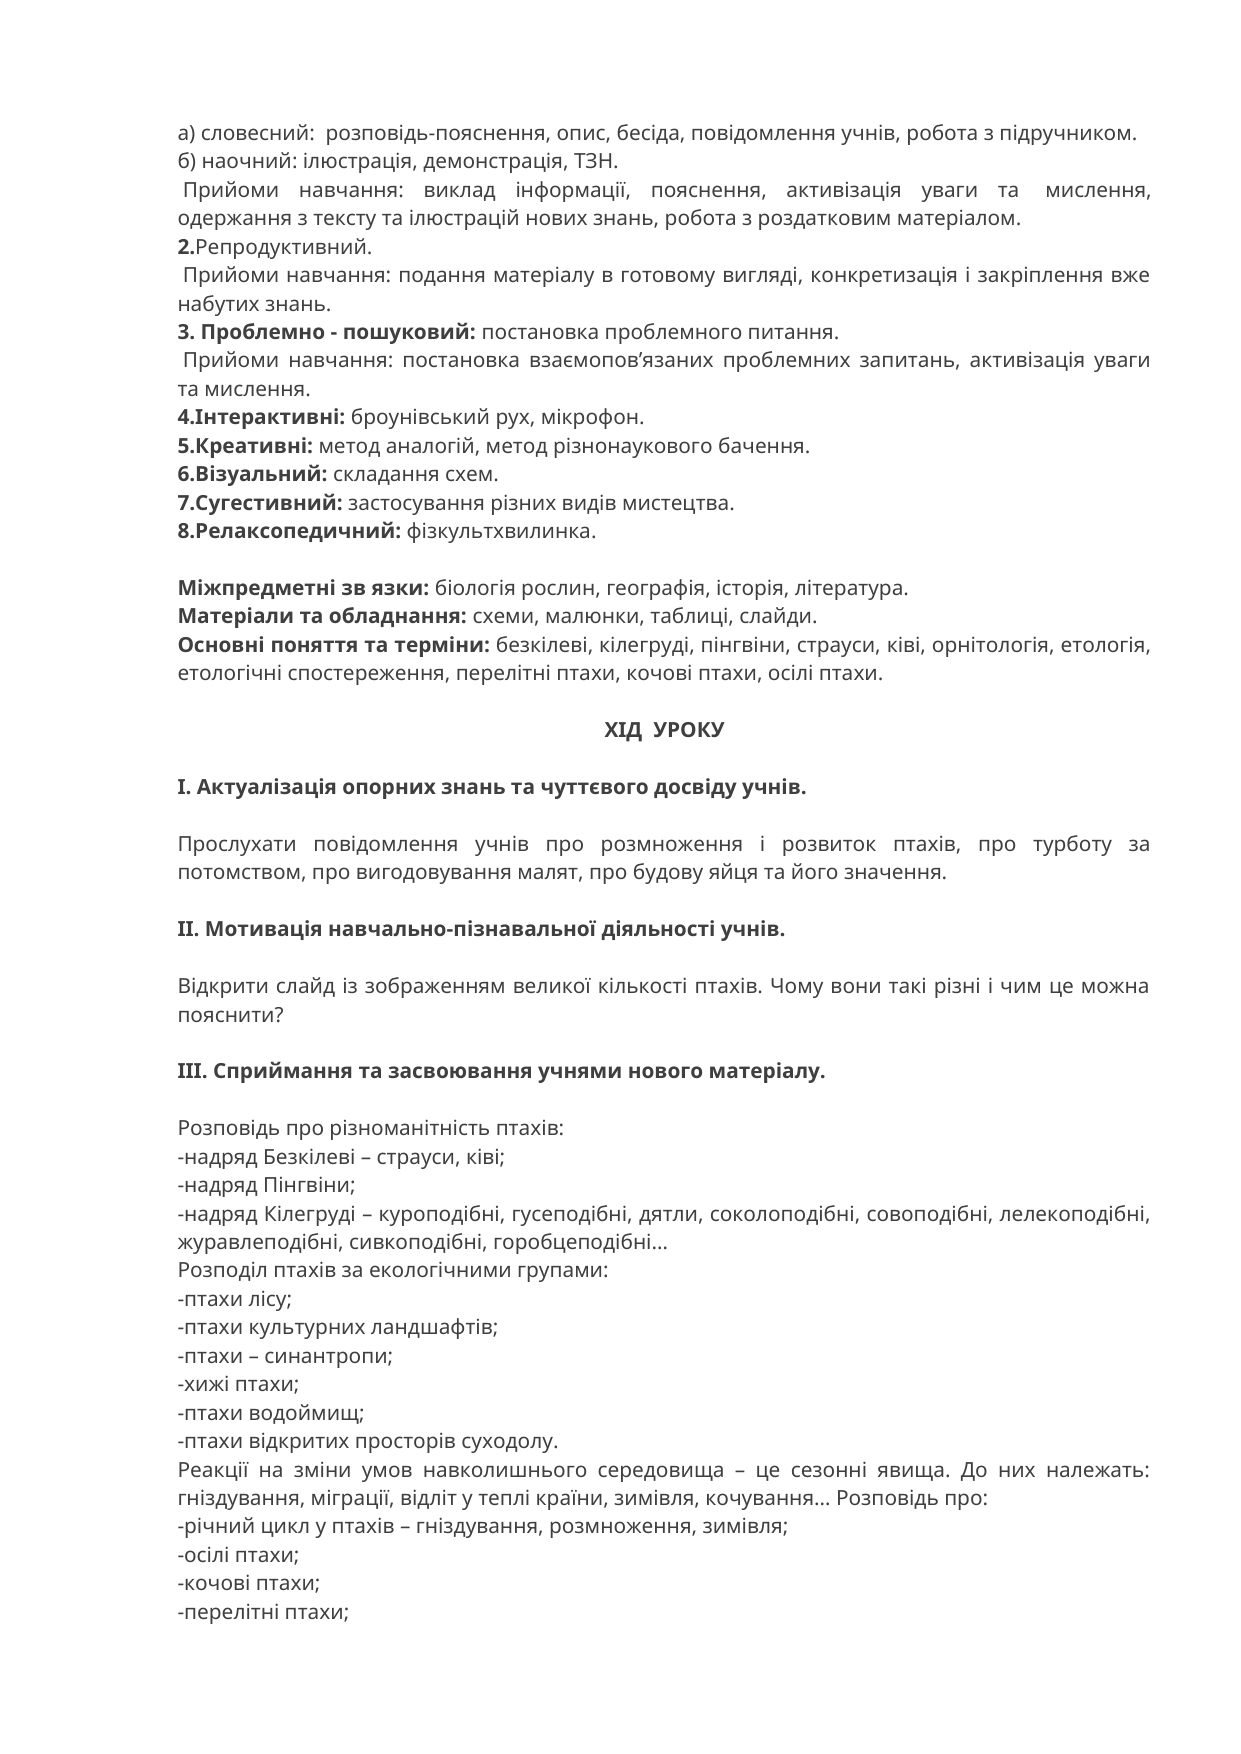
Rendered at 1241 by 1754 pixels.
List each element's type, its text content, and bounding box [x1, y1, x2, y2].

text -птахи культурних ландшафтів; [177, 1312, 1152, 1341]
text -птахи лісу; [177, 1284, 1152, 1312]
text 2.Репродуктивний. [177, 232, 1152, 260]
text 8.Релаксопедичний: фізкультхвилинка. [177, 516, 1152, 545]
text Прийоми навчання: виклад інформації, пояснення, активізація уваги та мислення, одержання з тексту та ілюстрацій нових знань, робота з роздатковим матеріалом. [177, 175, 1152, 232]
text ХІД УРОКУ [177, 715, 1152, 744]
text -перелітні птахи; [177, 1597, 1152, 1625]
text -річний цикл у птахів – гніздування, розмноження, зимівля; [177, 1512, 1152, 1540]
text -осілі птахи; [177, 1540, 1152, 1568]
text -птахи – синантропи; [177, 1341, 1152, 1369]
text Матеріали та обладнання: схеми, малюнки, таблиці, слайди. [177, 602, 1152, 630]
text ІІІ. Сприймання та засвоювання учнями нового матеріалу. [177, 1057, 1152, 1085]
text -хижі птахи; [177, 1369, 1152, 1398]
text -надряд Пінгвіни; [177, 1170, 1152, 1199]
text Прийоми навчання: подання матеріалу в готовому вигляді, конкретизація і закріплення вже набутих знань. [177, 260, 1152, 317]
text 7.Сугестивний: застосування різних видів мистецтва. [177, 488, 1152, 516]
text ІІ. Мотивація навчально-пізнавальної діяльності учнів. [177, 914, 1152, 943]
text Реакції на зміни умов навколишнього середовища – це сезонні явища. До них належать: гніздування, міграції, відліт у теплі країни, зимівля, кочування… Розповідь про: [177, 1455, 1152, 1512]
text б) наочний: ілюстрація, демонстрація, ТЗН. [177, 147, 1152, 175]
text -птахи відкритих просторів суходолу. [177, 1426, 1152, 1455]
text 3. Проблемно - пошуковий: постановка проблемного питання. [177, 317, 1152, 346]
text Розповідь про різноманітність птахів: [177, 1113, 1152, 1142]
text Розподіл птахів за екологічними групами: [177, 1256, 1152, 1284]
text Міжпредметні зв язки: біологія рослин, географія, історія, література. [177, 573, 1152, 602]
text Прослухати повідомлення учнів про розмноження і розвиток птахів, про турботу за потомством, про вигодовування малят, про будову яйця та його значення. [177, 829, 1152, 886]
text Основні поняття та терміни: безкілеві, кілегруді, пінгвіни, страуси, ківі, орнітологія, етологія, етологічні спостереження, перелітні птахи, кочові птахи, осілі птахи. [177, 630, 1152, 687]
text 6.Візуальний: складання схем. [177, 459, 1152, 488]
text а) словесний: розповідь-пояснення, опис, бесіда, повідомлення учнів, робота з підручником. [177, 118, 1152, 147]
text Прийоми навчання: постановка взаємопов’язаних проблемних запитань, активізація уваги та мислення. [177, 346, 1152, 402]
text -надряд Кілегруді – куроподібні, гусеподібні, дятли, соколоподібні, совоподібні, лелекоподібні, журавлеподібні, сивкоподібні, горобцеподібні… [177, 1199, 1152, 1256]
text Відкрити слайд із зображенням великої кількості птахів. Чому вони такі різні і чим це можна пояснити? [177, 971, 1152, 1028]
text 5.Креативні: метод аналогій, метод різнонаукового бачення. [177, 431, 1152, 459]
text -птахи водоймищ; [177, 1398, 1152, 1426]
text -надряд Безкілеві – страуси, ківі; [177, 1142, 1152, 1170]
text 4.Інтерактивні: броунівський рух, мікрофон. [177, 402, 1152, 431]
text І. Актуалізація опорних знань та чуттєвого досвіду учнів. [177, 772, 1152, 801]
text -кочові птахи; [177, 1568, 1152, 1597]
